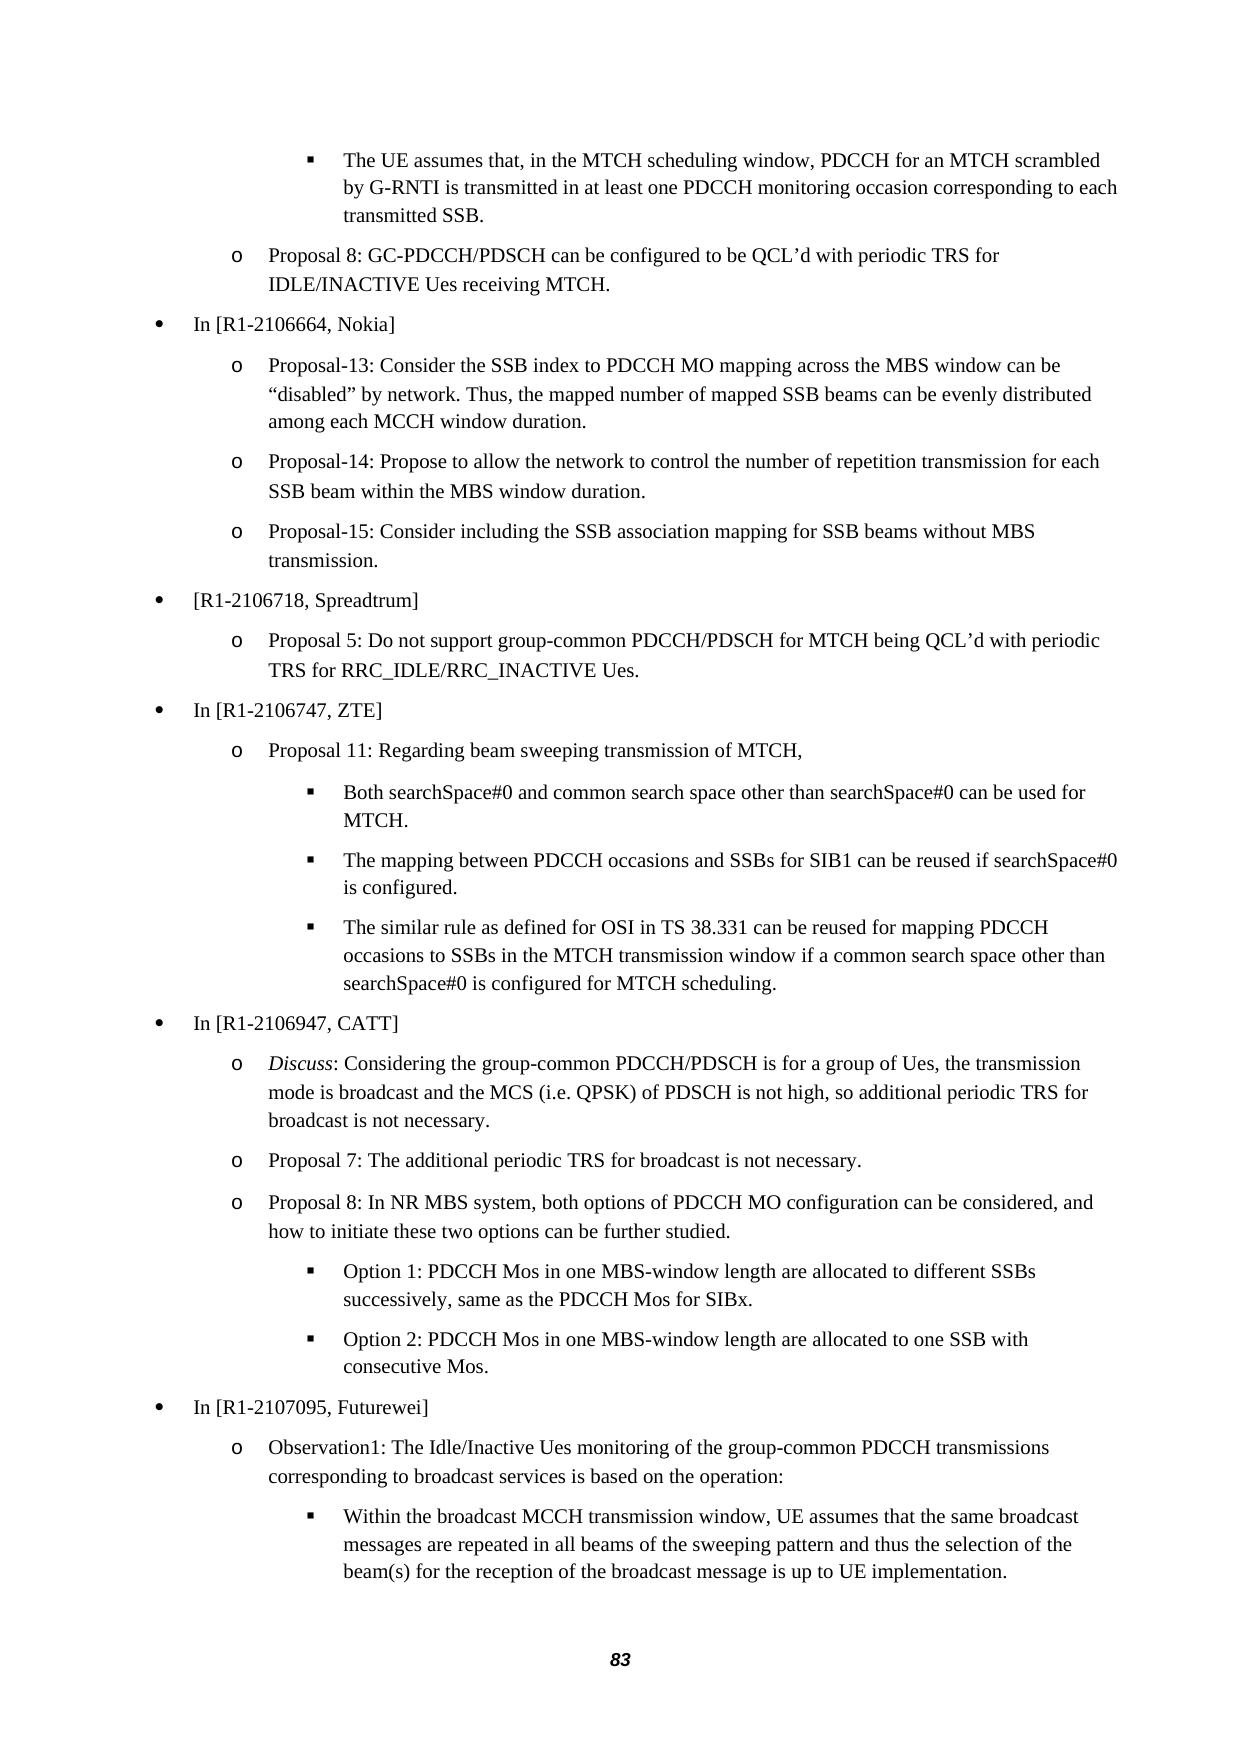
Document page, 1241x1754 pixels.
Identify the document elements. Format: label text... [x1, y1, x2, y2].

list The similar rule as defined for OSI in TS 38.331 can be reused for mapping PDCCH occasions to SSBs in the MTCH transmission window if a common search space other than searchSpace#0 is configured for MTCH scheduling. [306, 915, 1122, 994]
list Observation1: The Idle/Inactive Ues monitoring of the group-common PDCCH transmissions corresponding to broadcast services is based on the operation: [231, 1435, 1122, 1488]
list Proposal 5: Do not support group-common PDCCH/PDSCH for MTCH being QCL’d with periodic TRS for RRC_IDLE/RRC_INACTIVE Ues. [231, 628, 1122, 682]
list In [R1-2106664, Nokia] [156, 312, 1122, 336]
list The mapping between PDCCH occasions and SSBs for SIB1 can be reused if searchSpace#0 is configured. [306, 848, 1122, 899]
list Option 2: PDCCH Mos in one MBS-window length are allocated to one SSB with consecutive Mos. [306, 1327, 1122, 1378]
list Proposal-13: Consider the SSB index to PDCCH MO mapping across the MBS window can be “disabled” by network. Thus, the mapped number of mapped SSB beams can be evenly distributed among each MCCH window duration. [231, 352, 1122, 433]
list In [R1-2107095, Futurewei] [156, 1394, 1122, 1419]
list Proposal 8: GC-PDCCH/PDSCH can be configured to be QCL’d with periodic TRS for IDLE/INACTIVE Ues receiving MTCH. [231, 243, 1122, 296]
list Both searchSpace#0 and common search space other than searchSpace#0 can be used for MTCH. [306, 780, 1122, 832]
list The UE assumes that, in the MTCH scheduling window, PDCCH for an MTCH scrambled by G-RNTI is transmitted in at least one PDCCH monitoring occasion corresponding to each transmitted SSB. [306, 148, 1122, 227]
list Within the broadcast MCCH transmission window, UE assumes that the same broadcast messages are repeated in all beams of the sweeping pattern and thus the selection of the beam(s) for the reception of the broadcast message is up to UE implementation. [306, 1504, 1122, 1583]
list [R1-2106718, Spreadtrum] [156, 588, 1122, 612]
list Discuss: Considering the group-common PDCCH/PDSCH is for a group of Ues, the transmission mode is broadcast and the MCS (i.e. QPSK) of PDSCH is not high, so additional periodic TRS for broadcast is not necessary. [231, 1051, 1122, 1132]
list Proposal-14: Propose to allow the network to control the number of repetition transmission for each SSB beam within the MBS window duration. [231, 449, 1122, 503]
list Proposal-15: Consider including the SSB association mapping for SSB beams without MBS transmission. [231, 519, 1122, 572]
list Proposal 8: In NR MBS system, both options of PDCCH MO configuration can be considered, and how to initiate these two options can be further studied. [231, 1190, 1122, 1243]
list Proposal 7: The additional periodic TRS for broadcast is not necessary. [231, 1148, 1122, 1173]
list Option 1: PDCCH Mos in one MBS-window length are allocated to different SSBs successively, same as the PDCCH Mos for SIBx. [306, 1259, 1122, 1311]
list In [R1-2106947, CATT] [156, 1011, 1122, 1035]
list Proposal 11: Regarding beam sweeping transmission of MTCH, [231, 738, 1122, 763]
list In [R1-2106747, ZTE] [156, 698, 1122, 722]
